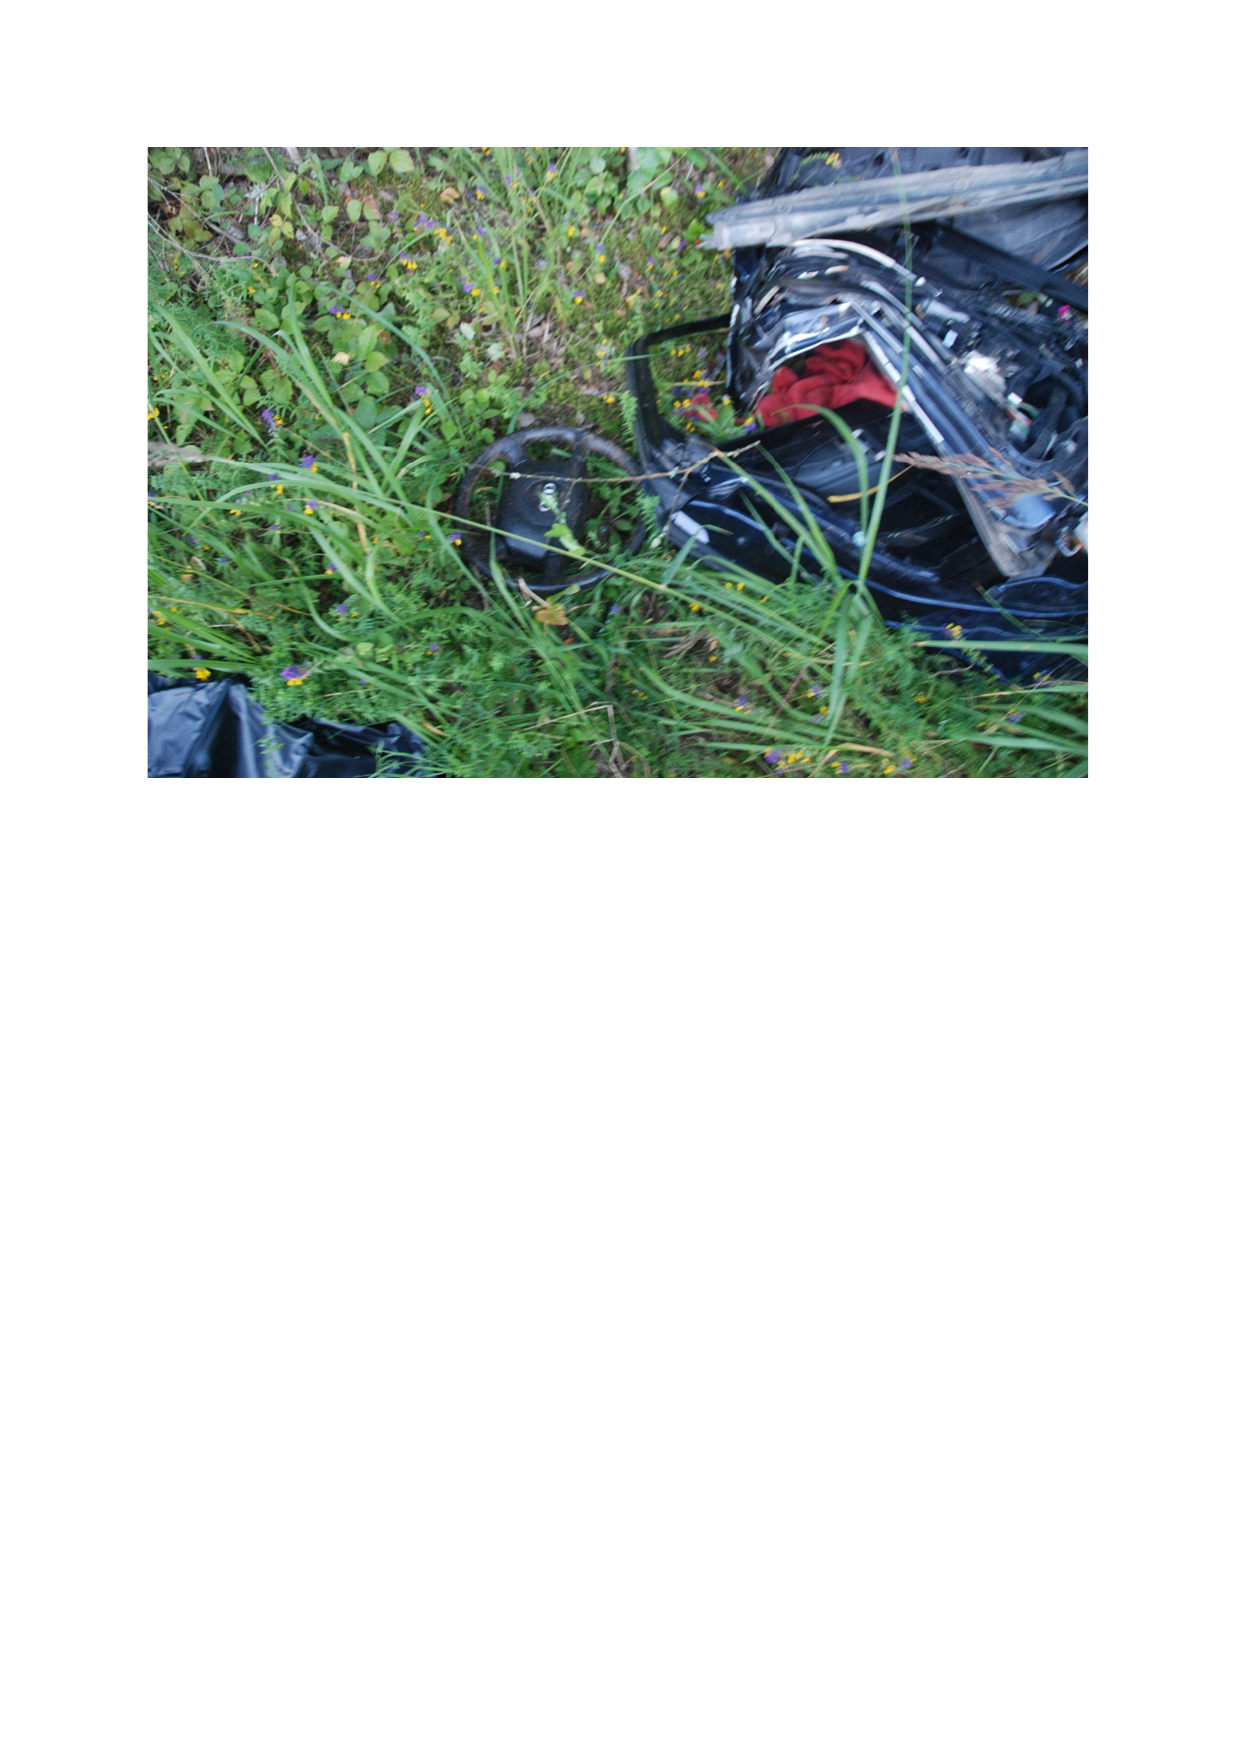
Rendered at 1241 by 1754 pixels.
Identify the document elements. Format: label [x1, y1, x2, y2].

picture [147, 147, 1089, 778]
